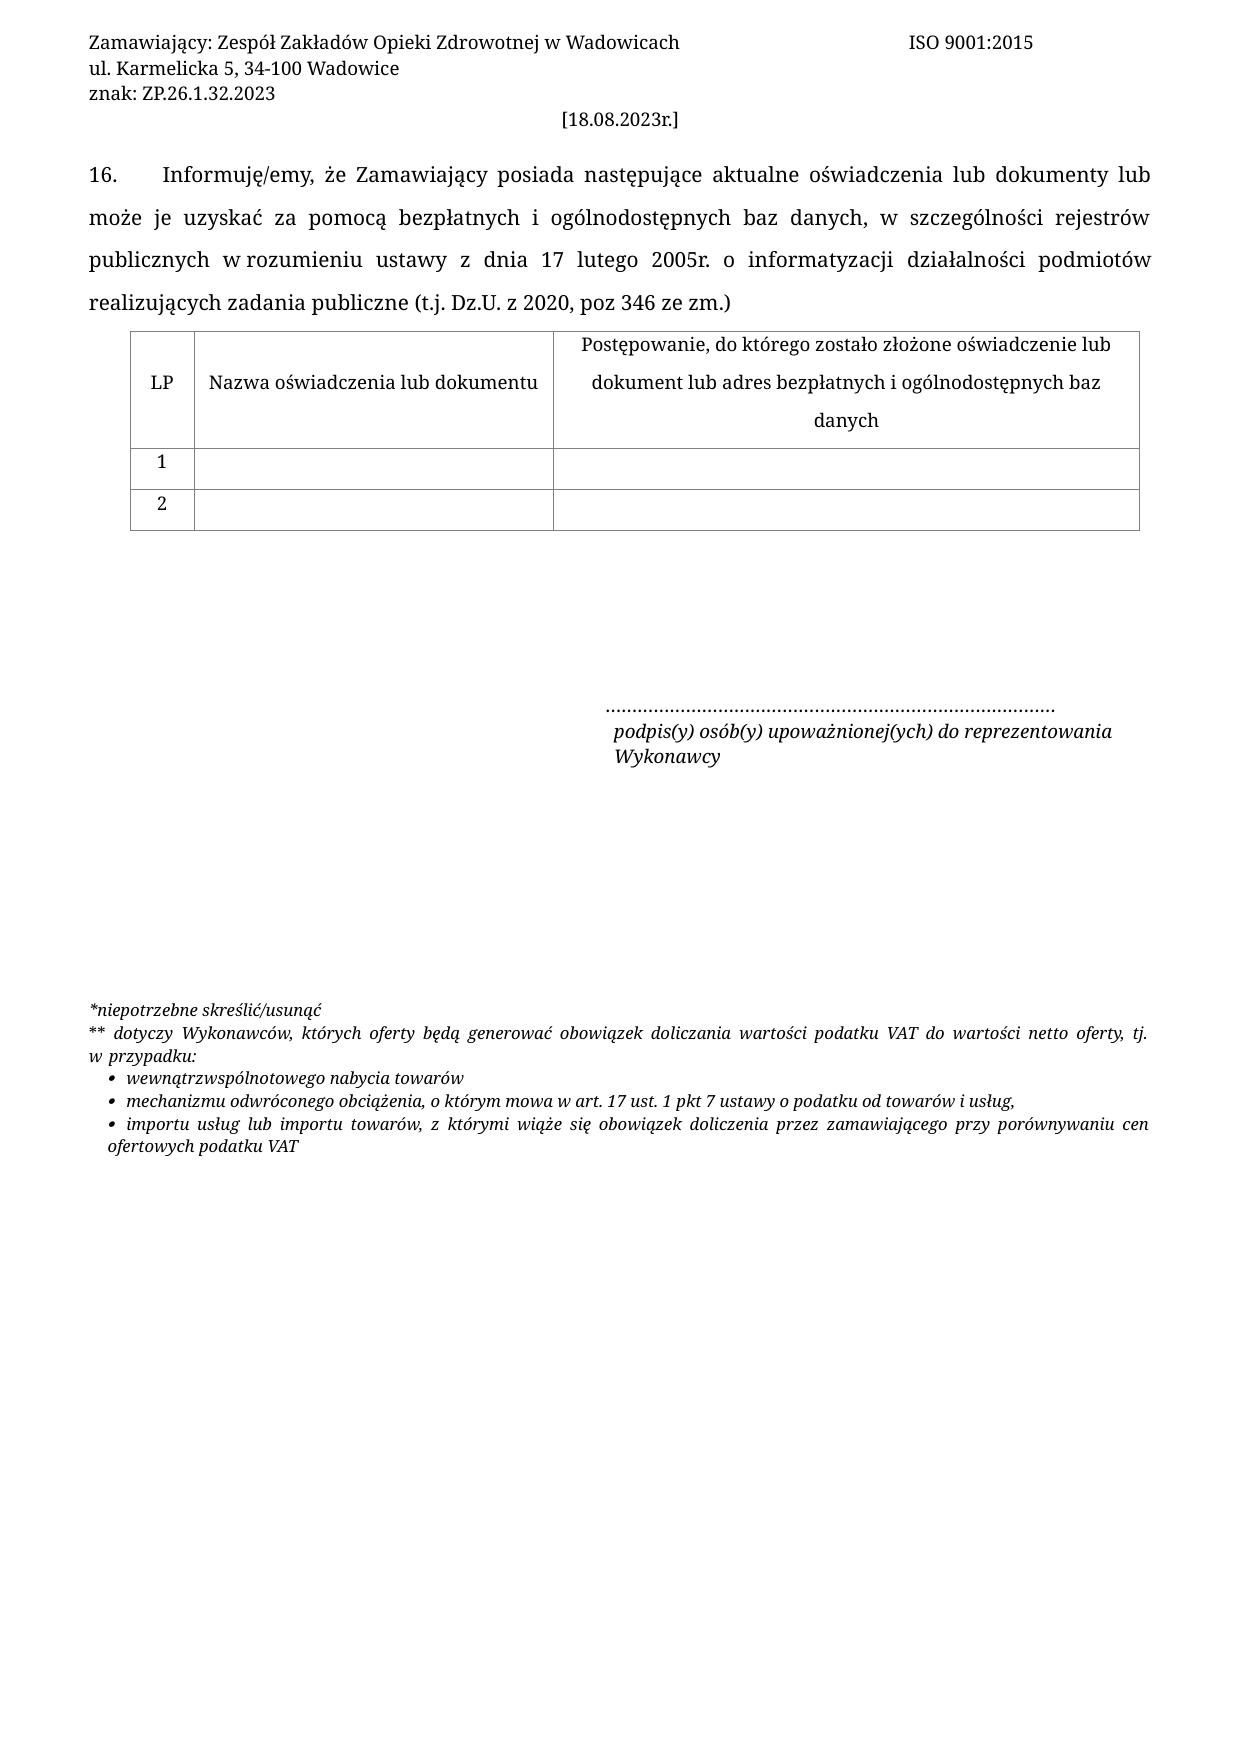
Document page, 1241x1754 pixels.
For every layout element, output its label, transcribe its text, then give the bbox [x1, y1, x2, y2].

list wewnątrzwspólnotowego nabycia towarów [107, 1067, 1152, 1089]
text podpis(y) osób(y) upoważnionej(ych) do reprezentowania Wykonawcy [614, 718, 1152, 769]
table_cell [554, 449, 1139, 489]
table_cell [195, 449, 553, 489]
table_header Nazwa oświadczenia lub dokumentu [195, 332, 553, 448]
table_cell 1 [131, 449, 194, 489]
text ………………………………………………………………………… [606, 692, 1152, 718]
text *niepotrzebne skreślić/usunąć [89, 999, 1152, 1021]
table_cell [554, 490, 1139, 530]
text ** dotyczy Wykonawców, których oferty będą generować obowiązek doliczania wartości podatku VAT do wartości netto oferty, tj. w przypadku: [89, 1021, 1152, 1067]
table_header LP [131, 332, 194, 448]
table_header Postępowanie, do którego zostało złożone oświadczenie lub dokument lub adres bezpłatnych i ogólnodostępnych baz danych [554, 332, 1139, 448]
list importu usług lub importu towarów, z którymi wiąże się obowiązek doliczenia przez zamawiającego przy porównywaniu cen ofertowych podatku VAT [107, 1112, 1152, 1158]
list Informuję/emy, że Zamawiający posiada następujące aktualne oświadczenia lub dokumenty lub może je uzyskać za pomocą bezpłatnych i ogólnodostępnych baz danych, w szczególności rejestrów publicznych w rozumieniu ustawy z dnia 17 lutego 2005r. o informatyzacji działalności podmiotów realizujących zadania publiczne (t.j. Dz.U. z 2020, poz 346 ze zm.) [89, 160, 1152, 317]
list mechanizmu odwróconego obciążenia, o którym mowa w art. 17 ust. 1 pkt 7 ustawy o podatku od towarów i usług, [107, 1089, 1152, 1112]
table_cell 2 [131, 490, 194, 530]
table_cell [195, 490, 553, 530]
